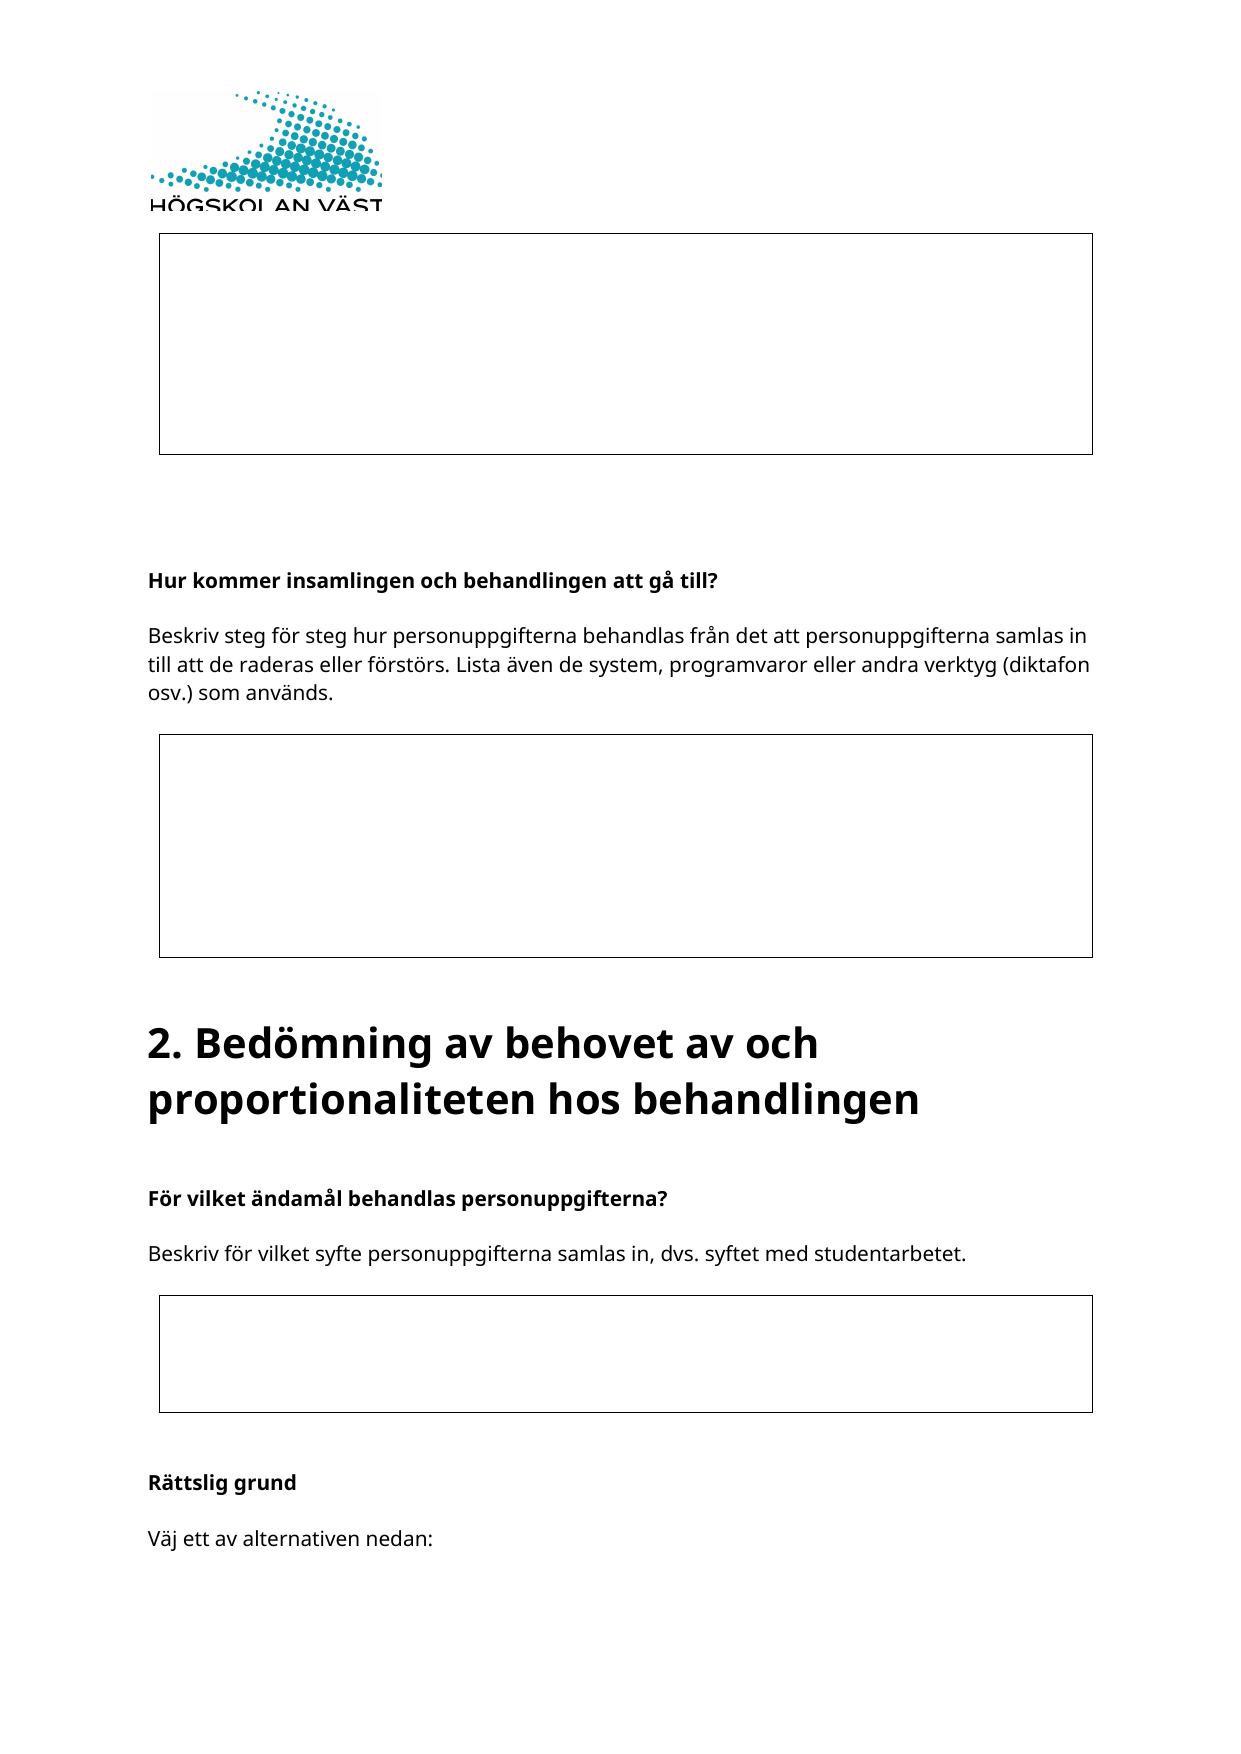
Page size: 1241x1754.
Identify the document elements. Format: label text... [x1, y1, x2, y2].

text Väj ett av alternativen nedan: [148, 1524, 1093, 1552]
text Rättslig grund [148, 1468, 1093, 1497]
text Hur kommer insamlingen och behandlingen att gå till? [148, 566, 1093, 594]
table_header [160, 1296, 1092, 1412]
text Beskriv steg för steg hur personuppgifterna behandlas från det att personuppgifterna samlas in till att de raderas eller förstörs. Lista även de system, programvaror eller andra verktyg (diktafon osv.) som används. [148, 621, 1093, 707]
table_header [160, 234, 1092, 454]
text Beskriv för vilket syfte personuppgifterna samlas in, dvs. syftet med studentarbetet. [148, 1239, 1093, 1268]
table_header [160, 735, 1092, 957]
text För vilket ändamål behandlas personuppgifterna? [148, 1184, 1093, 1212]
picture [150, 91, 382, 211]
text 2. Bedömning av behovet av och proportionaliteten hos behandlingen [148, 1013, 1093, 1127]
